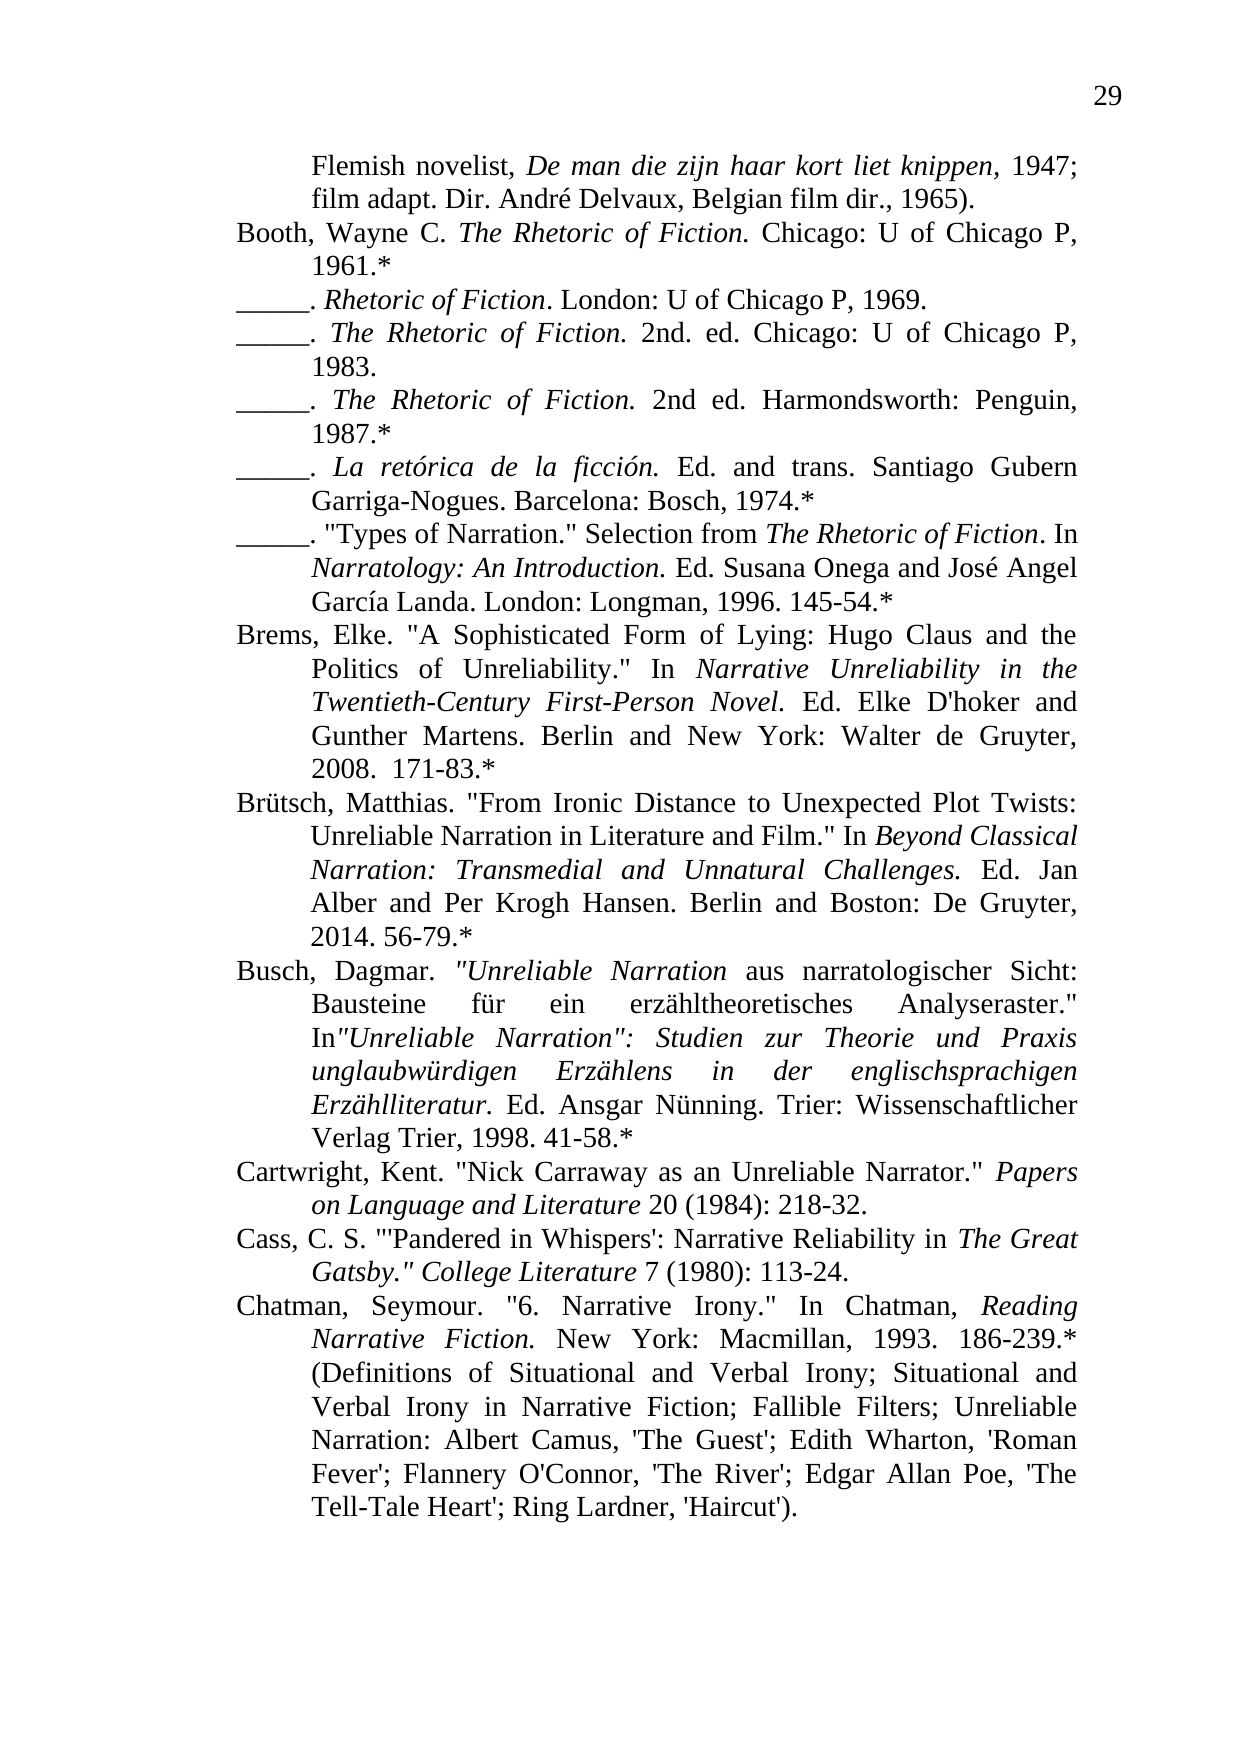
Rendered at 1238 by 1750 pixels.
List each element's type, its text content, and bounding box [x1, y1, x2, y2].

text Brems, Elke. "A Sophisticated Form of Lying: Hugo Claus and the Politics of Unreliability." In Narrative Unreliability in the Twentieth-Century First-Person Novel. Ed. Elke D'hoker and Gunther Martens. Berlin and New York: Walter de Gruyter, 2008. 171-83.* [236, 617, 1078, 785]
text Cartwright, Kent. "Nick Carraway as an Unreliable Narrator." Papers on Language and Literature 20 (1984): 218-32. [236, 1154, 1078, 1221]
text _____. The Rhetoric of Fiction. 2nd ed. Harmondsworth: Penguin, 1987.* [236, 382, 1078, 449]
text _____. La retórica de la ficción. Ed. and trans. Santiago Gubern Garriga-Nogues. Barcelona: Bosch, 1974.* [236, 449, 1078, 517]
text Brütsch, Matthias. "From Ironic Distance to Unexpected Plot Twists: Unreliable Narration in Literature and Film." In Beyond Classical Narration: Transmedial and Unnatural Challenges. Ed. Jan Alber and Per Krogh Hansen. Berlin and Boston: De Gruyter, 2014. 56-79.* [236, 785, 1078, 953]
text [236, 148, 1078, 215]
text _____. "Types of Narration." Selection from The Rhetoric of Fiction. In Narratology: An Introduction. Ed. Susana Onega and José Angel García Landa. London: Longman, 1996. 145-54.* [236, 517, 1078, 617]
text Cass, C. S. "'Pandered in Whispers': Narrative Reliability in The Great Gatsby." College Literature 7 (1980): 113-24. [236, 1221, 1078, 1288]
text Busch, Dagmar. "Unreliable Narration aus narratologischer Sicht: Bausteine für ein erzähltheoretisches Analyseraster." In"Unreliable Narration": Studien zur Theorie und Praxis unglaubwürdigen Erzählens in der englischsprachigen Erzählliteratur. Ed. Ansgar Nünning. Trier: Wissenschaftlicher Verlag Trier, 1998. 41-58.* [236, 953, 1078, 1154]
text _____. The Rhetoric of Fiction. 2nd. ed. Chicago: U of Chicago P, 1983. [236, 315, 1078, 382]
text Chatman, Seymour. "6. Narrative Irony." In Chatman, Reading Narrative Fiction. New York: Macmillan, 1993. 186-239.* (Definitions of Situational and Verbal Irony; Situational and Verbal Irony in Narrative Fiction; Fallible Filters; Unreliable Narration: Albert Camus, 'The Guest'; Edith Wharton, 'Roman Fever'; Flannery O'Connor, 'The River'; Edgar Allan Poe, 'The Tell-Tale Heart'; Ring Lardner, 'Haircut'). [236, 1288, 1078, 1523]
text Booth, Wayne C. The Rhetoric of Fiction. Chicago: U of Chicago P, 1961.* [236, 215, 1078, 282]
text _____. Rhetoric of Fiction. London: U of Chicago P, 1969. [236, 282, 1078, 315]
